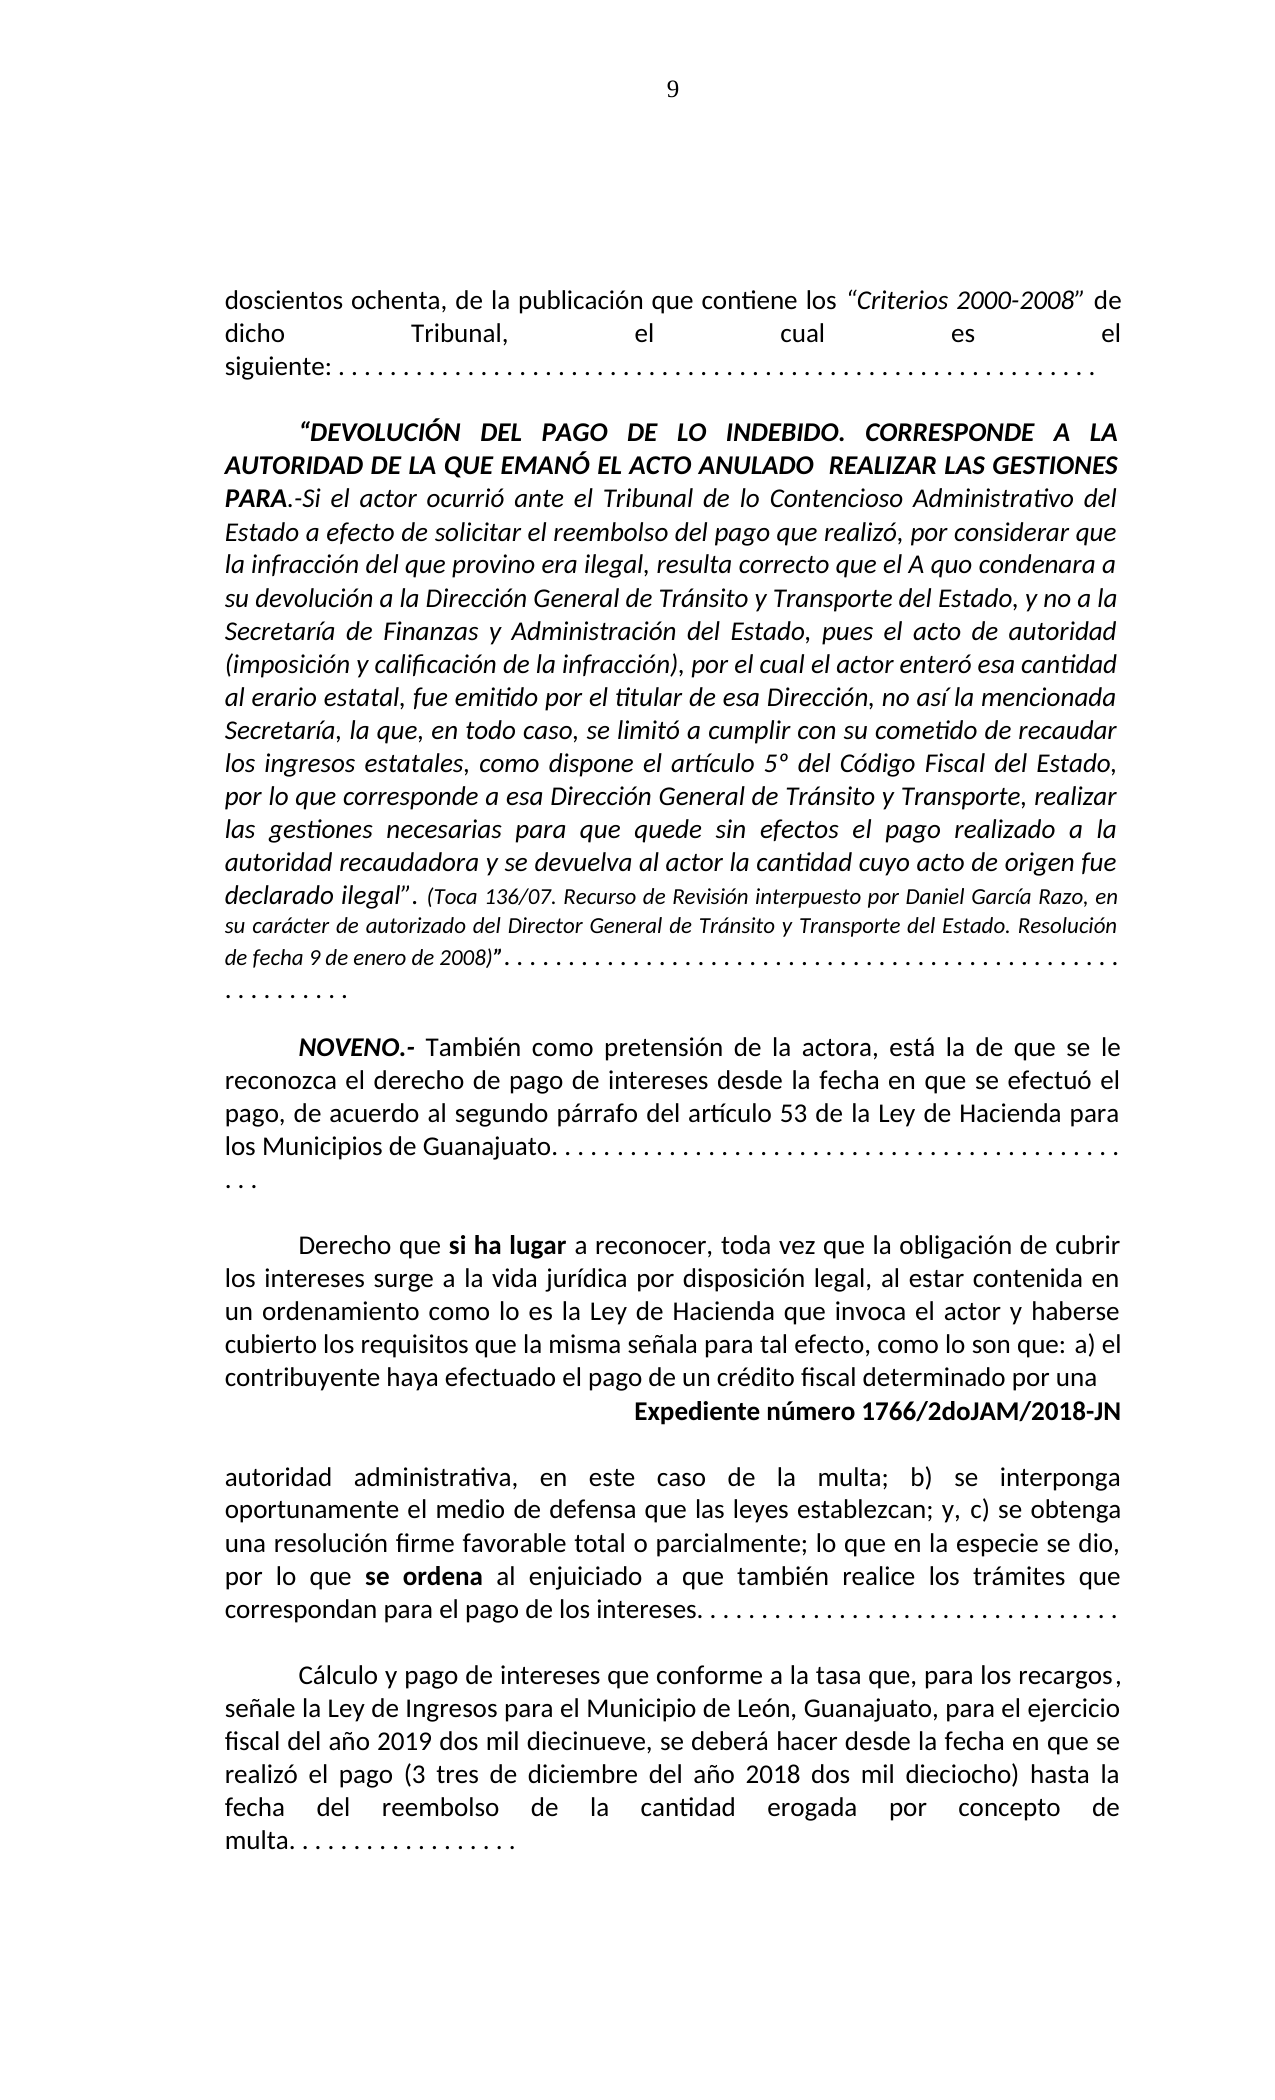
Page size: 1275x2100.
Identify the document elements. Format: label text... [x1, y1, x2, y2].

text NOVENO.- También como pretensión de la actora, está la de que se le reconozca el derecho de pago de intereses desde la fecha en que se efectuó el pago, de acuerdo al segundo párrafo del artículo 53 de la Ley de Hacienda para los Municipios de Guanajuato. . . . . . . . . . . . . . . . . . . . . . . . . . . . . . . . . . . . . . . . . . . . . . . [224, 1030, 1121, 1196]
text Derecho que si ha lugar a reconocer, toda vez que la obligación de cubrir los intereses surge a la vida jurídica por disposición legal, al estar contenida en un ordenamiento como lo es la Ley de Hacienda que invoca el actor y haberse cubierto los requisitos que la misma señala para tal efecto, como lo son que: a) el contribuyente haya efectuado el pago de un crédito fiscal determinado por una [224, 1228, 1121, 1394]
text autoridad administrativa, en este caso de la multa; b) se interponga oportunamente el medio de defensa que las leyes establezcan; y, c) se obtenga una resolución firme favorable total o parcialmente; lo que en la especie se dio, por lo que se ordena al enjuiciado a que también realice los trámites que correspondan para el pago de los intereses. . . . . . . . . . . . . . . . . . . . . . . . . . . . . . . . . [224, 1460, 1121, 1625]
text Cálculo y pago de intereses que conforme a la tasa que, para los recargos, señale la Ley de Ingresos para el Municipio de León, Guanajuato, para el ejercicio fiscal del año 2019 dos mil diecinueve, se deberá hacer desde la fecha en que se realizó el pago (3 tres de diciembre del año 2018 dos mil dieciocho) hasta la fecha del reembolso de la cantidad erogada por concepto de multa. . . . . . . . . . . . . . . . . . [224, 1658, 1121, 1856]
text “DEVOLUCIÓN DEL PAGO DE LO INDEBIDO. CORRESPONDE A LA AUTORIDAD DE LA QUE EMANÓ EL ACTO ANULADO REALIZAR LAS GESTIONES PARA.-Si el actor ocurrió ante el Tribunal de lo Contencioso Administrativo del Estado a efecto de solicitar el reembolso del pago que realizó, por considerar que la infracción del que provino era ilegal, resulta correcto que el A quo condenara a su devolución a la Dirección General de Tránsito y Transporte del Estado, y no a la Secretaría de Finanzas y Administración del Estado, pues el acto de autoridad (imposición y calificación de la infracción), por el cual el actor enteró esa cantidad al erario estatal, fue emitido por el titular de esa Dirección, no así la mencionada Secretaría, la que, en todo caso, se limitó a cumplir con su cometido de recaudar los ingresos estatales, como dispone el artículo 5º del Código Fiscal del Estado, por lo que corresponde a esa Dirección General de Tránsito y Transporte, realizar las gestiones necesarias para que quede sin efectos el pago realizado a la autoridad recaudadora y se devuelva al actor la cantidad cuyo acto de origen fue declarado ilegal”. (Toca 136/07. Recurso de Revisión interpuesto por Daniel García Razo, en su carácter de autorizado del Director General de Tránsito y Transporte del Estado. Resolución de fecha 9 de enero de 2008)”. . . . . . . . . . . . . . . . . . . . . . . . . . . . . . . . . . . . . . . . . . . . . . . . . . . . . . . . . . [224, 416, 1121, 1005]
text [224, 283, 1121, 383]
text Expediente número 1766/2doJAM/2018-JN [224, 1394, 1121, 1427]
